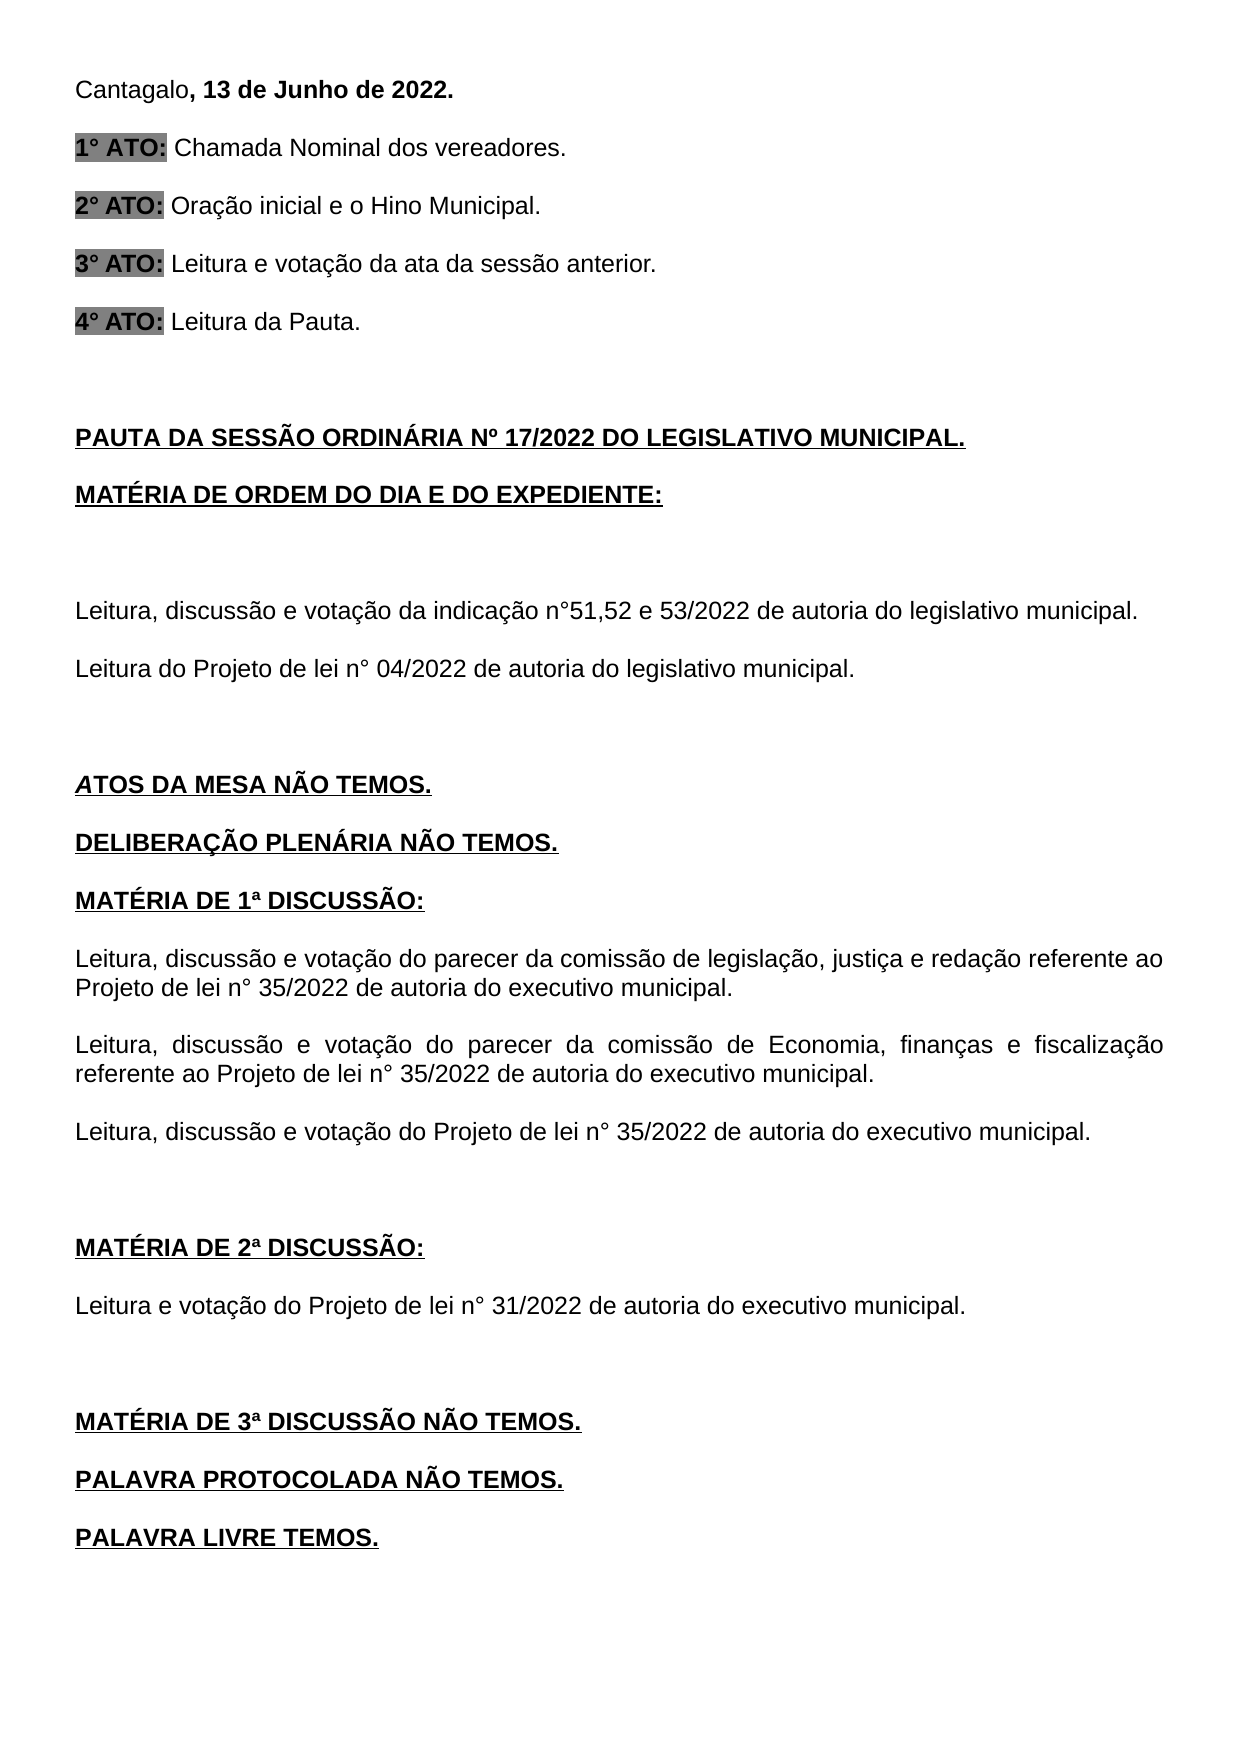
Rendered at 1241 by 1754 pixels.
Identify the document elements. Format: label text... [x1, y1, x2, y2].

subtitle PAUTA DA SESSÃO ORDINÁRIA Nº 17/2022 DO LEGISLATIVO MUNICIPAL. [75, 422, 1165, 451]
text 1° ATO: Chamada Nominal dos vereadores. [167, 133, 1165, 162]
subtitle 2° ATO: Oração inicial e o Hino Municipal. [164, 191, 1165, 219]
subtitle Leitura, discussão e votação do Projeto de lei n° 35/2022 de autoria do executivo municipal. [75, 1117, 1165, 1146]
subtitle ATOS DA MESA NÃO TEMOS. [75, 770, 1165, 799]
subtitle MATÉRIA DE 1ª DISCUSSÃO: [75, 886, 1165, 914]
subtitle Leitura do Projeto de lei n° 04/2022 de autoria do legislativo municipal. [75, 654, 1165, 683]
subtitle Leitura, discussão e votação da indicação n°51,52 e 53/2022 de autoria do legislativo municipal. [75, 596, 1165, 625]
subtitle DELIBERAÇÃO PLENÁRIA NÃO TEMOS. [75, 828, 1165, 857]
subtitle 3° ATO: Leitura e votação da ata da sessão anterior. [164, 249, 1165, 277]
subtitle PALAVRA PROTOCOLADA NÃO TEMOS. [75, 1464, 1165, 1493]
subtitle Leitura e votação do Projeto de lei n° 31/2022 de autoria do executivo municipal. [75, 1291, 1165, 1319]
subtitle Leitura, discussão e votação do parecer da comissão de Economia, finanças e fiscalização referente ao Projeto de lei n° 35/2022 de autoria do executivo municipal. [75, 1030, 1165, 1088]
subtitle MATÉRIA DE 3ª DISCUSSÃO NÃO TEMOS. [75, 1407, 1165, 1435]
subtitle MATÉRIA DE 2ª DISCUSSÃO: [75, 1233, 1165, 1262]
text Cantagalo, 13 de Junho de 2022. [75, 75, 1165, 104]
subtitle PALAVRA LIVRE TEMOS. [75, 1522, 1165, 1551]
subtitle MATÉRIA DE ORDEM DO DIA E DO EXPEDIENTE: [75, 480, 1165, 509]
subtitle Leitura, discussão e votação do parecer da comissão de legislação, justiça e redação referente ao Projeto de lei n° 35/2022 de autoria do executivo municipal. [75, 944, 1165, 1001]
subtitle 4° ATO: Leitura da Pauta. [164, 307, 1165, 335]
